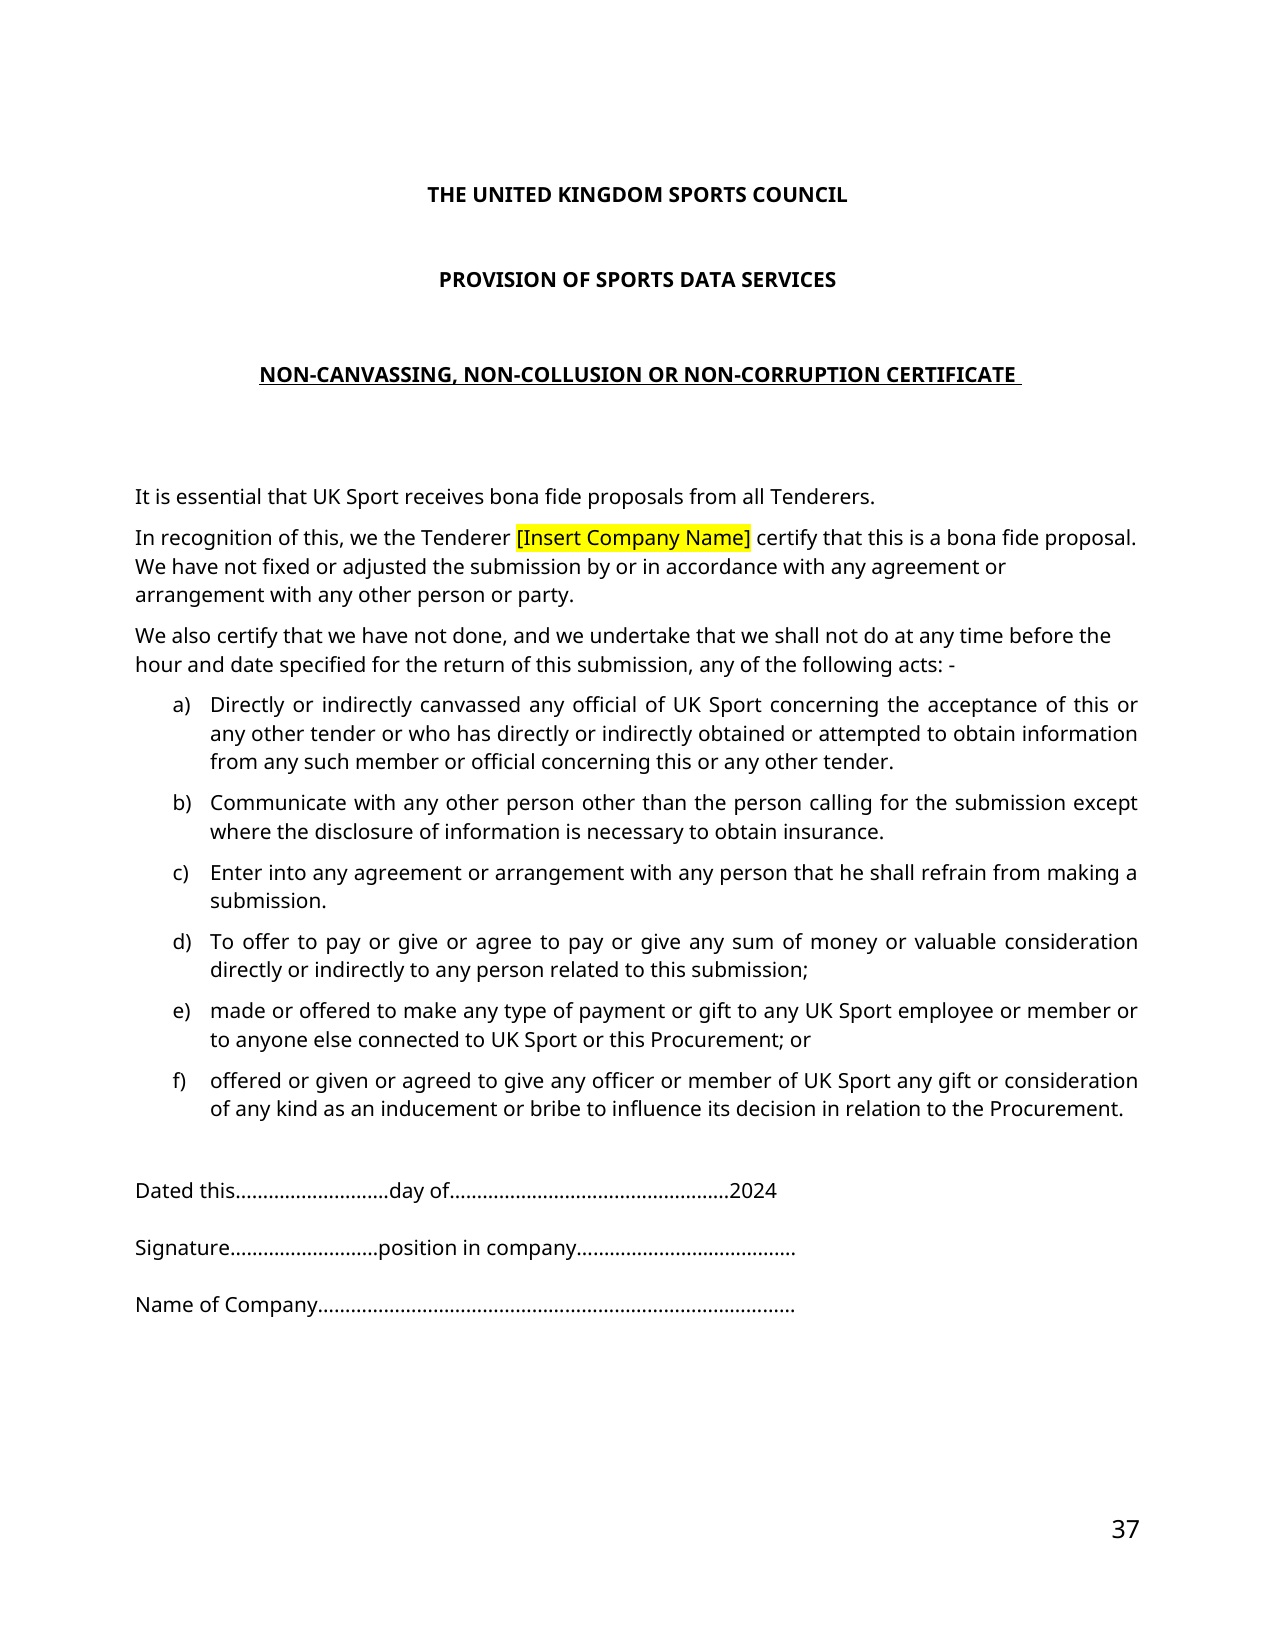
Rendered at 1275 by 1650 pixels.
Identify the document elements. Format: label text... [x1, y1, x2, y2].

list Directly or indirectly canvassed any official of UK Sport concerning the acceptance of this or any other tender or who has directly or indirectly obtained or attempted to obtain information from any such member or official concerning this or any other tender. [172, 691, 1140, 776]
list offered or given or agreed to give any officer or member of UK Sport any gift or consideration of any kind as an inducement or bribe to influence its decision in relation to the Procurement. [172, 1066, 1140, 1123]
text We also certify that we have not done, and we undertake that we shall not do at any time before the hour and date specified for the return of this submission, any of the following acts: - [135, 621, 1140, 678]
text Name of Company…………………………………………………………………………… [135, 1290, 1140, 1318]
title PROVISION OF SPORTS DATA SERVICES [135, 265, 1140, 294]
text It is essential that UK Sport receives bona fide proposals from all Tenderers. [135, 482, 1140, 511]
text NON-CANVASSING, NON-COLLUSION OR NON-CORRUPTION CERTIFICATE [135, 360, 1140, 388]
text Dated this……………………….day of……………………………………………2024 [135, 1176, 1140, 1205]
list To offer to pay or give or agree to pay or give any sum of money or valuable consideration directly or indirectly to any person related to this submission; [172, 927, 1140, 984]
text In recognition of this, we the Tenderer [Insert Company Name] certify that this is a bona fide proposal. We have not fixed or adjusted the submission by or in accordance with any agreement or arrangement with any other person or party. [135, 523, 1140, 609]
list Communicate with any other person other than the person calling for the submission except where the disclosure of information is necessary to obtain insurance. [172, 788, 1140, 845]
text Signature………………………position in company…………………………………. [135, 1233, 1140, 1262]
list made or offered to make any type of payment or gift to any UK Sport employee or member or to anyone else connected to UK Sport or this Procurement; or [172, 997, 1140, 1053]
text THE UNITED KINGDOM SPORTS COUNCIL [135, 180, 1140, 208]
list Enter into any agreement or arrangement with any person that he shall refrain from making a submission. [172, 858, 1140, 915]
